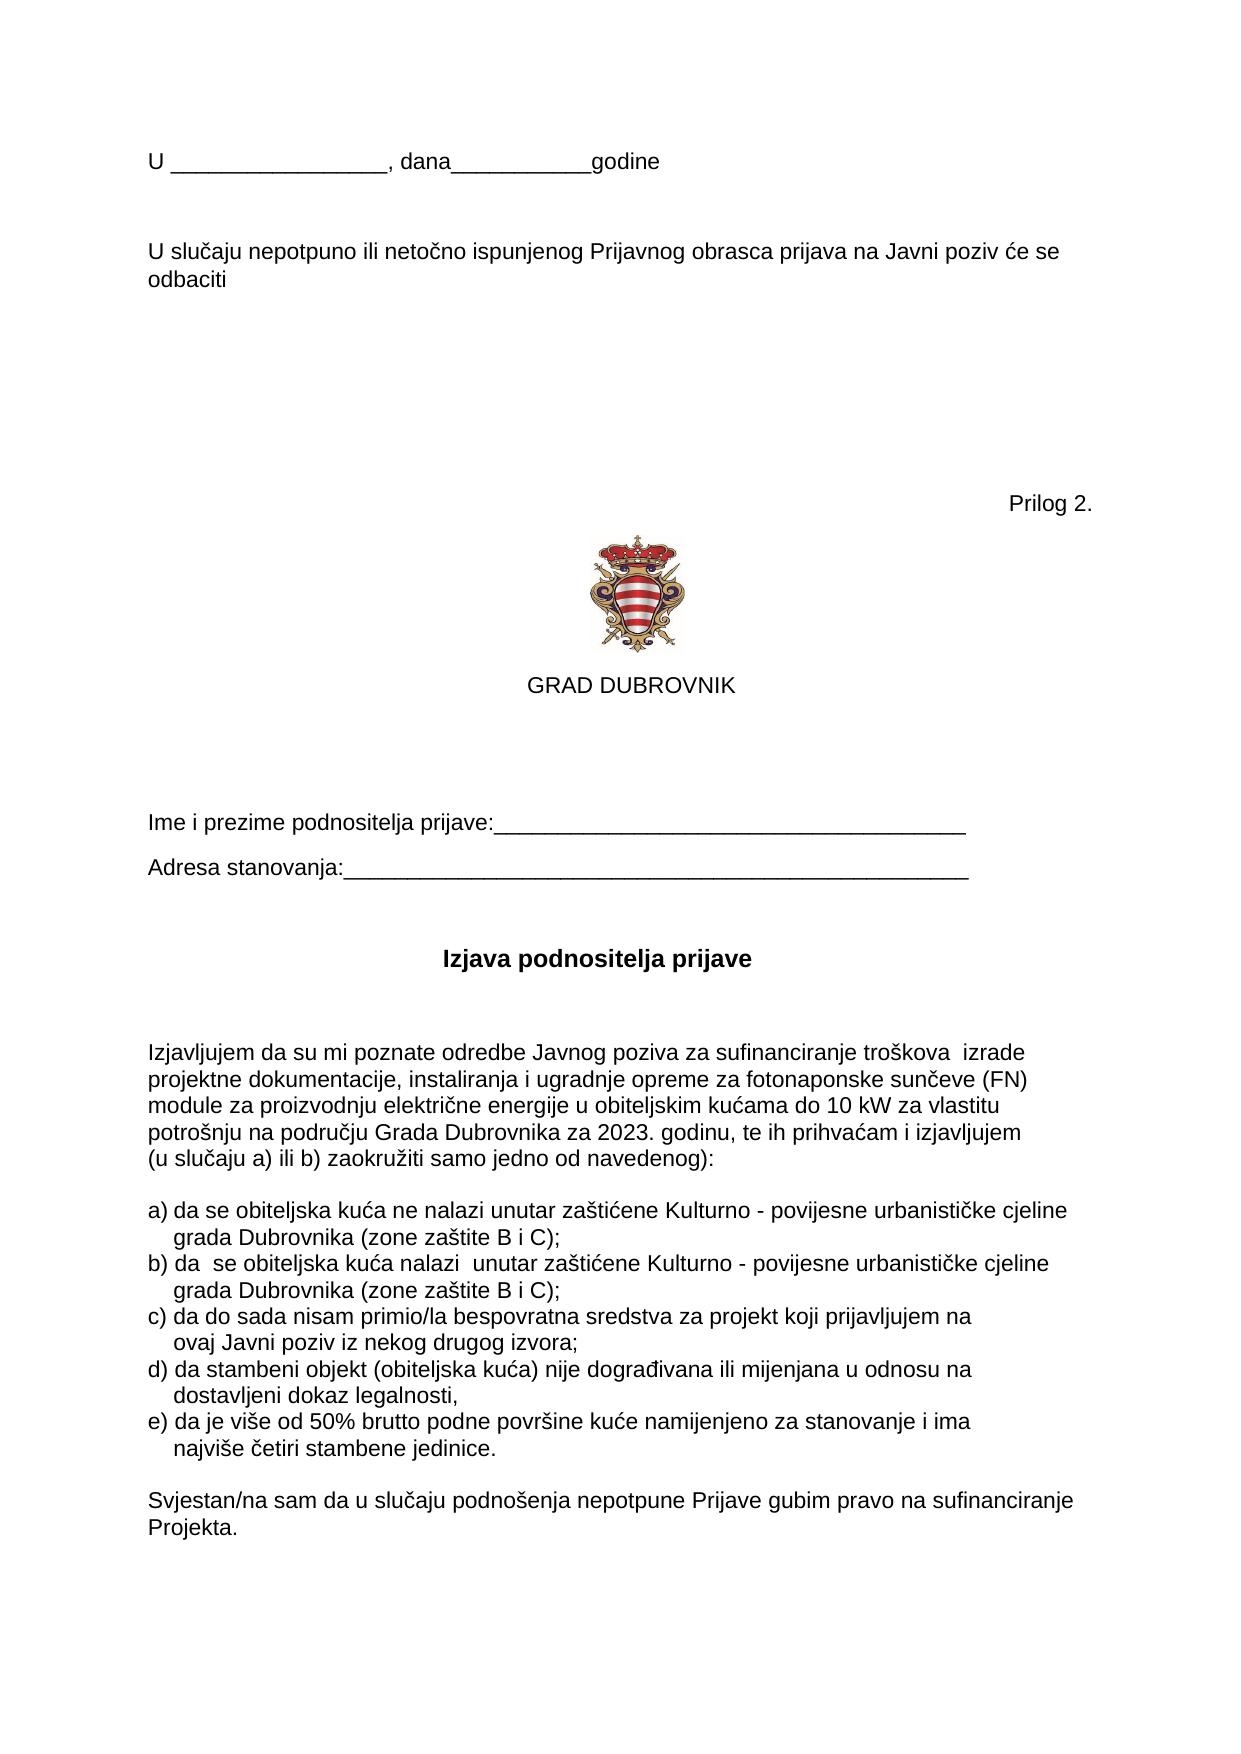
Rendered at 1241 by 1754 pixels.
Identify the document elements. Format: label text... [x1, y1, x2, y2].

text e) da je više od 50% brutto podne površine kuće namijenjeno za stanovanje i ima [148, 1408, 1093, 1435]
text Ime i prezime podnositelja prijave:_____________________________________ [148, 809, 1093, 835]
text Adresa stanovanja:_________________________________________________ [148, 854, 1093, 880]
text (u slučaju a) ili b) zaokružiti samo jedno od navedenog): [148, 1145, 1093, 1171]
text GRAD DUBROVNIK [148, 672, 1093, 698]
text b) da se obiteljska kuća nalazi unutar zaštićene Kulturno - povijesne urbanističke cjeline [148, 1250, 1093, 1277]
picture [590, 535, 685, 653]
text Izjavljujem da su mi poznate odredbe Javnog poziva za sufinanciranje troškova izrade projektne dokumentacije, instaliranja i ugradnje opreme za fotonaponske sunčeve (FN) module za proizvodnju električne energije u obiteljskim kućama do 10 kW za vlastitu potrošnju na području Grada Dubrovnika za 2023. godinu, te ih prihvaćam i izjavljujem [148, 1039, 1093, 1145]
text grada Dubrovnika (zone zaštite B i C); [148, 1277, 1093, 1303]
text U _________________, dana___________godine [148, 148, 1093, 174]
text grada Dubrovnika (zone zaštite B i C); [148, 1224, 1093, 1250]
text dostavljeni dokaz legalnosti, [148, 1382, 1093, 1408]
text Izjava podnositelja prijave [148, 944, 1093, 973]
text d) da stambeni objekt (obiteljska kuća) nije dograđivana ili mijenjana u odnosu na [148, 1356, 1093, 1382]
text c) da do sada nisam primio/la bespovratna sredstva za projekt koji prijavljujem na [148, 1303, 1093, 1329]
text U slučaju nepotpuno ili netočno ispunjenog Prijavnog obrasca prijava na Javni poziv će se odbaciti [148, 238, 1093, 293]
text Prilog 2. [148, 490, 1093, 517]
text Svjestan/na sam da u slučaju podnošenja nepotpune Prijave gubim pravo na sufinanciranje Projekta. [148, 1487, 1093, 1540]
text ovaj Javni poziv iz nekog drugog izvora; [148, 1329, 1093, 1356]
text a) da se obiteljska kuća ne nalazi unutar zaštićene Kulturno - povijesne urbanističke cjeline [148, 1197, 1093, 1224]
text najviše četiri stambene jedinice. [148, 1435, 1093, 1461]
